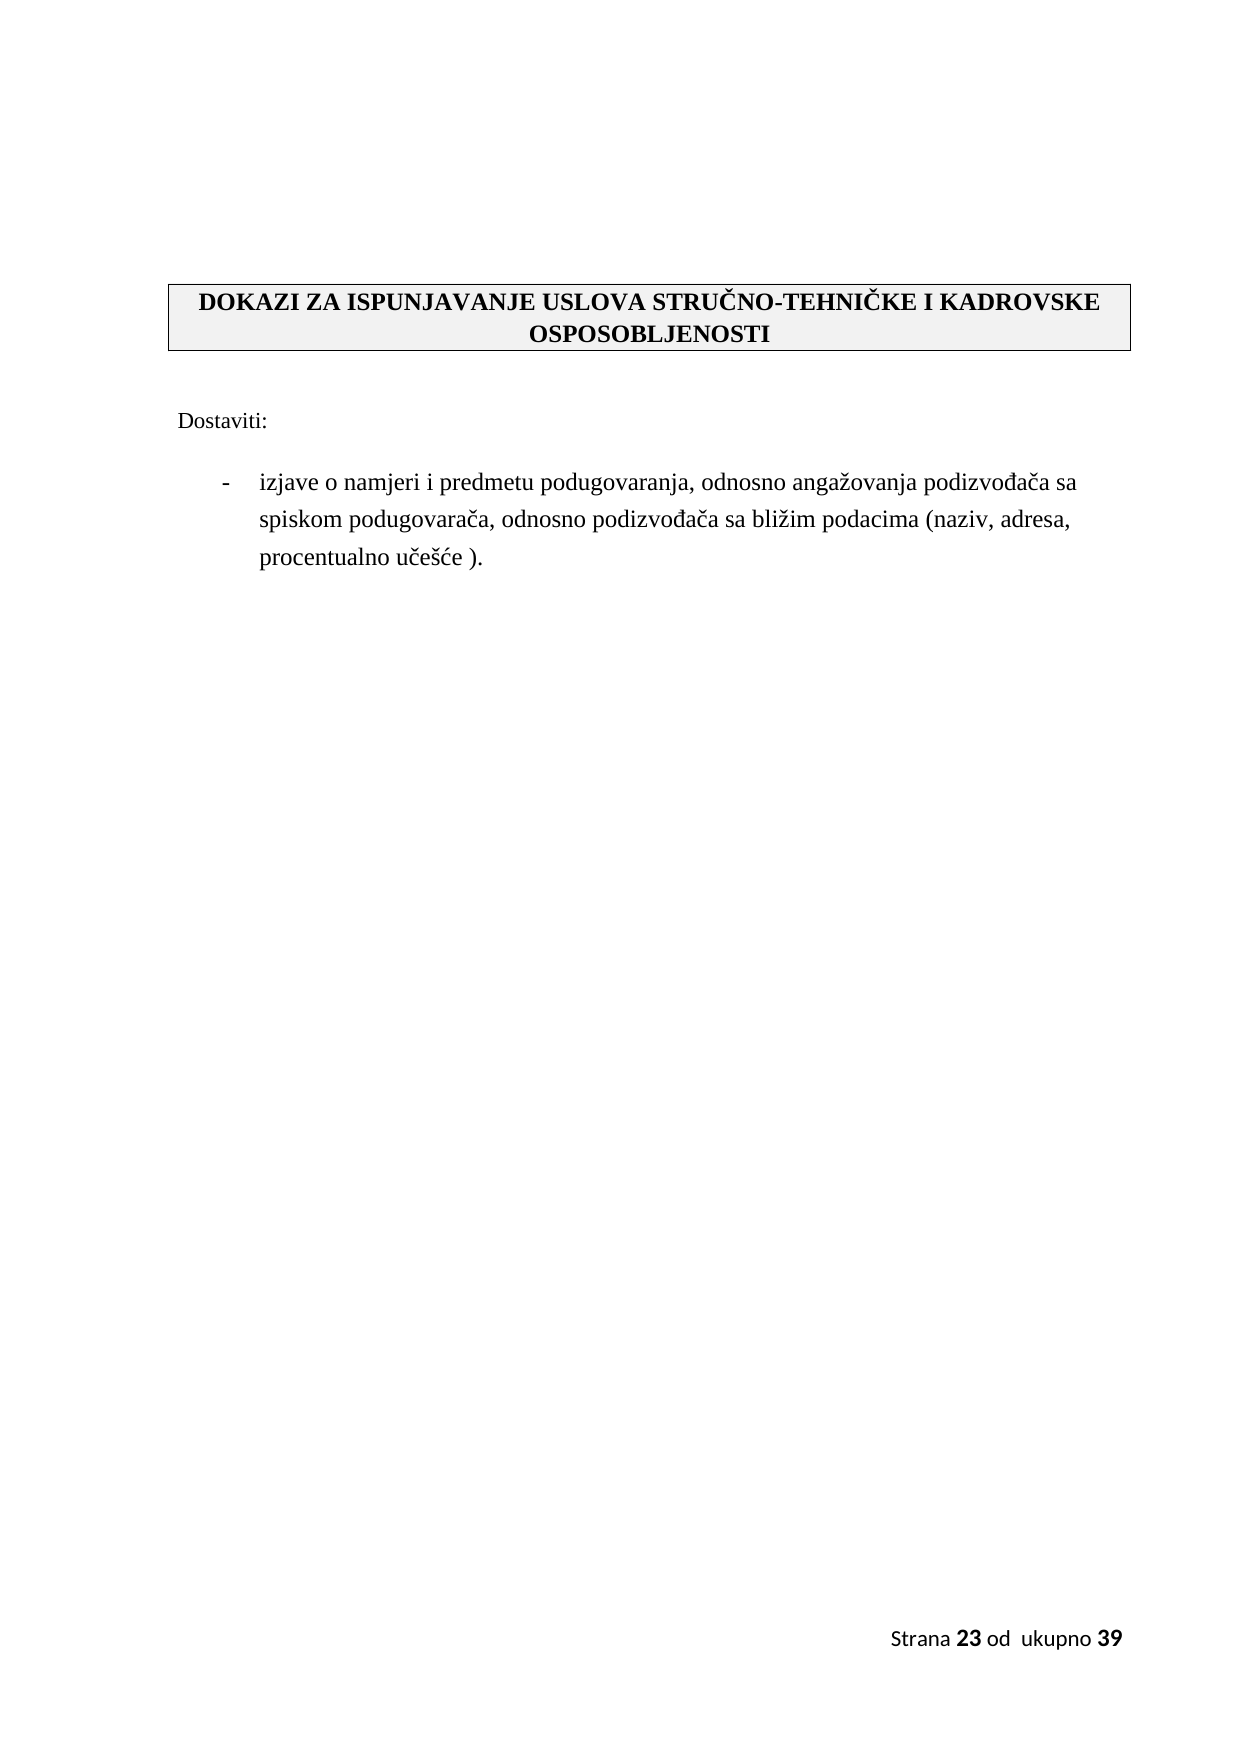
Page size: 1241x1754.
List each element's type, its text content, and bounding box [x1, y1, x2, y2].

text Dostaviti: [177, 407, 1122, 433]
text DOKAZI ZA ISPUNJAVANJE USLOVA STRUČNO-TEHNIČKE I KADROVSKE OSPOSOBLJENOSTI [169, 285, 1130, 350]
list izjave o namjeri i predmetu podugovaranja, odnosno angažovanja podizvođača sa spiskom podugovarača, odnosno podizvođača sa bližim podacima (naziv, adresa, procentualno učešće ). [222, 458, 1122, 570]
